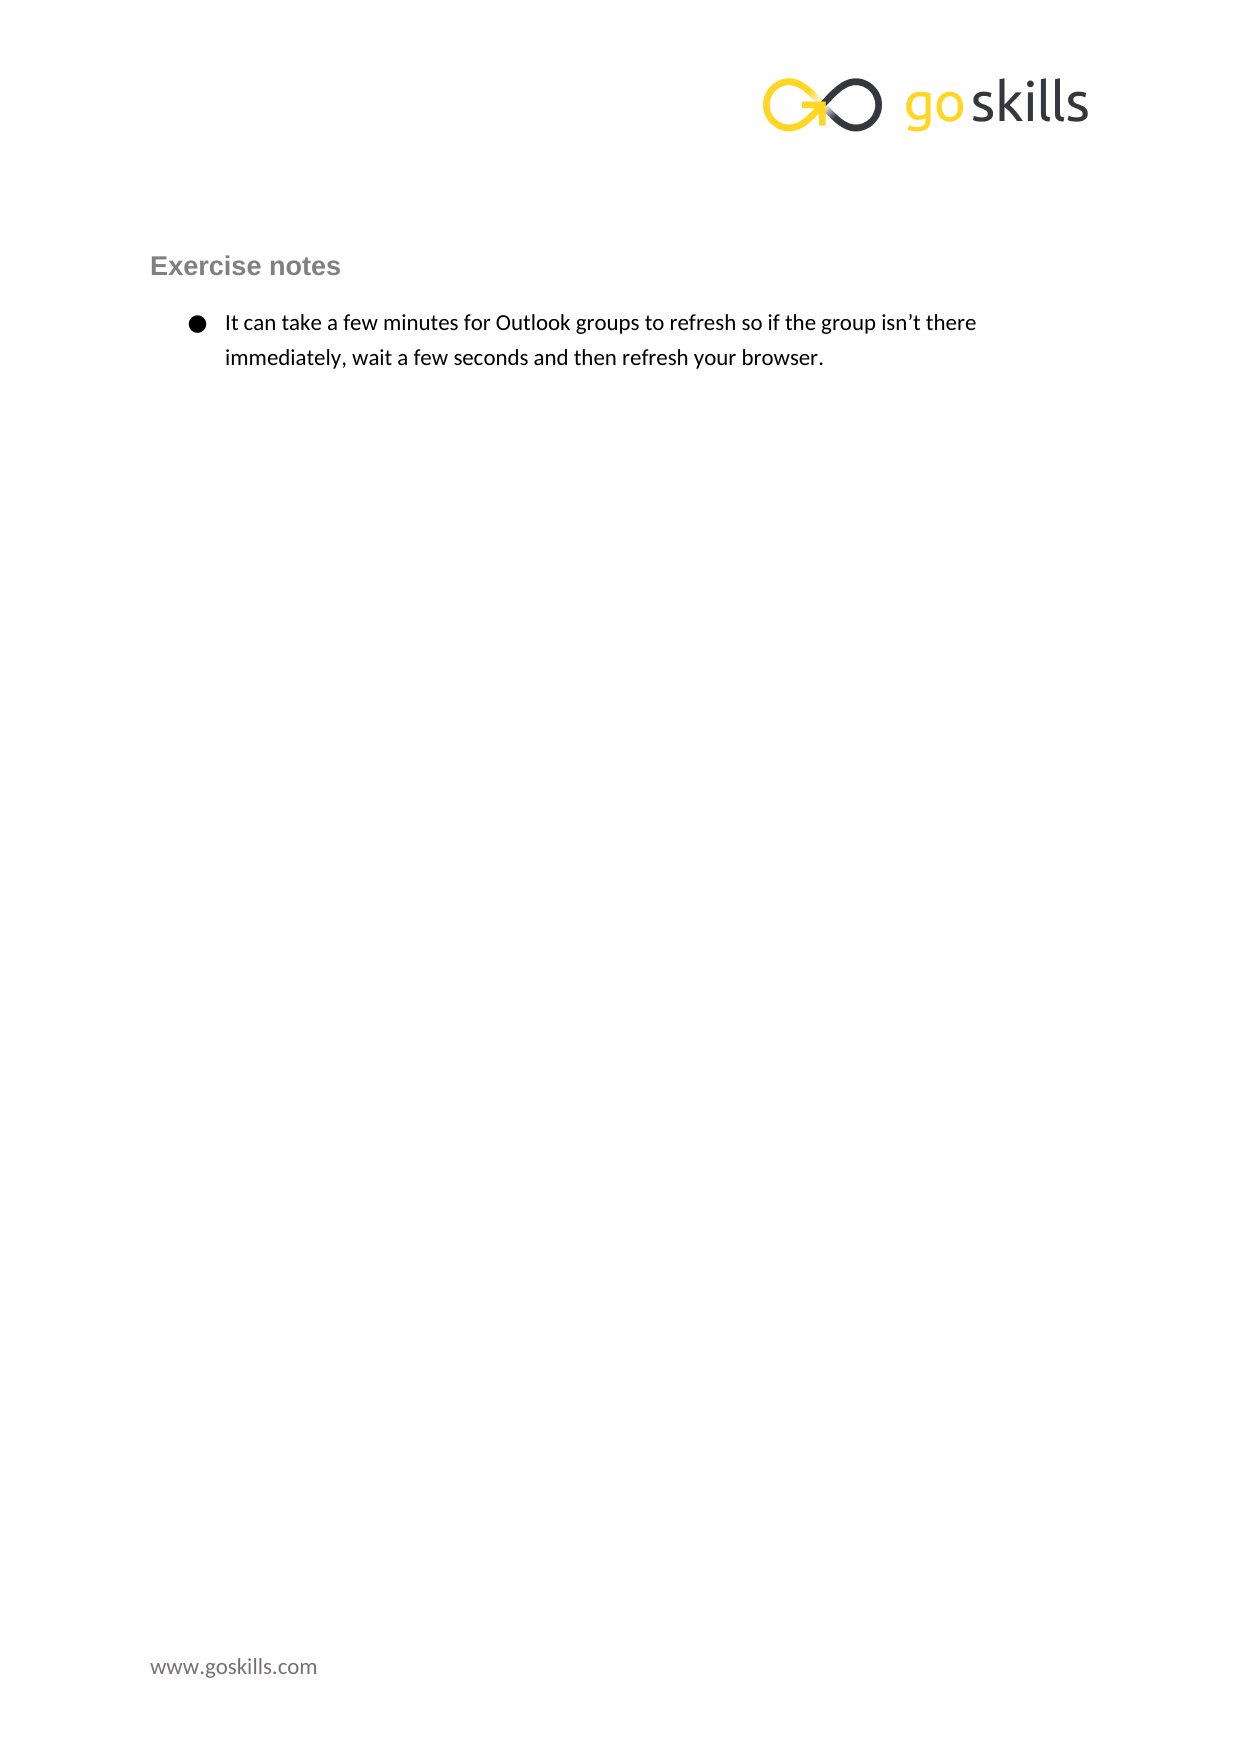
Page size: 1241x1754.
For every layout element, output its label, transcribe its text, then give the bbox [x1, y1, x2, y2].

subtitle Exercise notes [150, 250, 1090, 282]
list It can take a few minutes for Outlook groups to refresh so if the group isn’t there immediately, wait a few seconds and then refresh your browser. [187, 297, 1090, 372]
picture [760, 73, 1091, 135]
